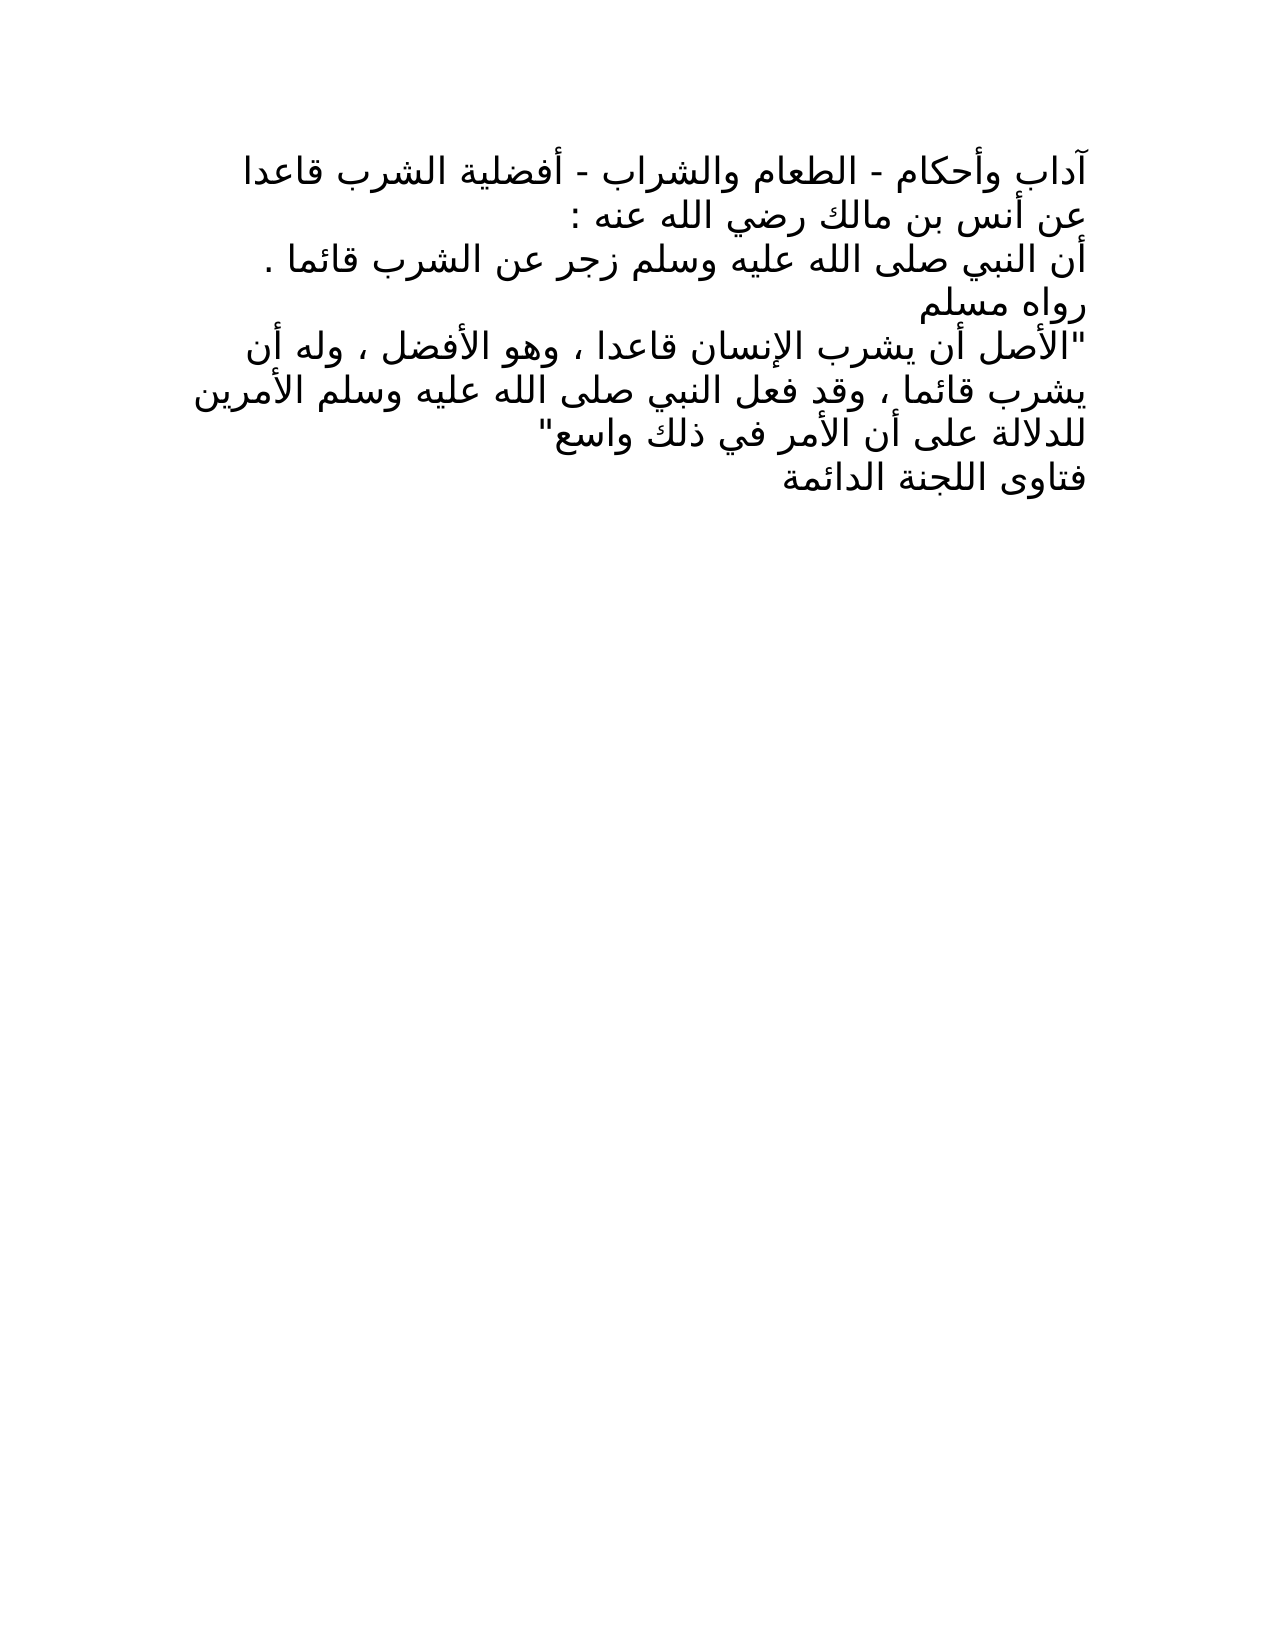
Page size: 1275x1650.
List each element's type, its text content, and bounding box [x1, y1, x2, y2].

text فتاوى اللجنة الدائمة [187, 456, 1087, 499]
text أن النبي صلى الله عليه وسلم زجر عن الشرب قائما . [187, 237, 1087, 281]
text عن أنس بن مالك رضي الله عنه : [187, 194, 1087, 237]
text آداب وأحكام - الطعام والشراب - أفضلية الشرب قاعدا [187, 150, 1087, 194]
text "الأصل أن يشرب الإنسان قاعدا ، وهو الأفضل ، وله أن يشرب قائما ، وقد فعل النبي صلى الله عليه وسلم الأمرين للدلالة على أن الأمر في ذلك واسع" [187, 324, 1087, 456]
text رواه مسلم [187, 281, 1087, 324]
